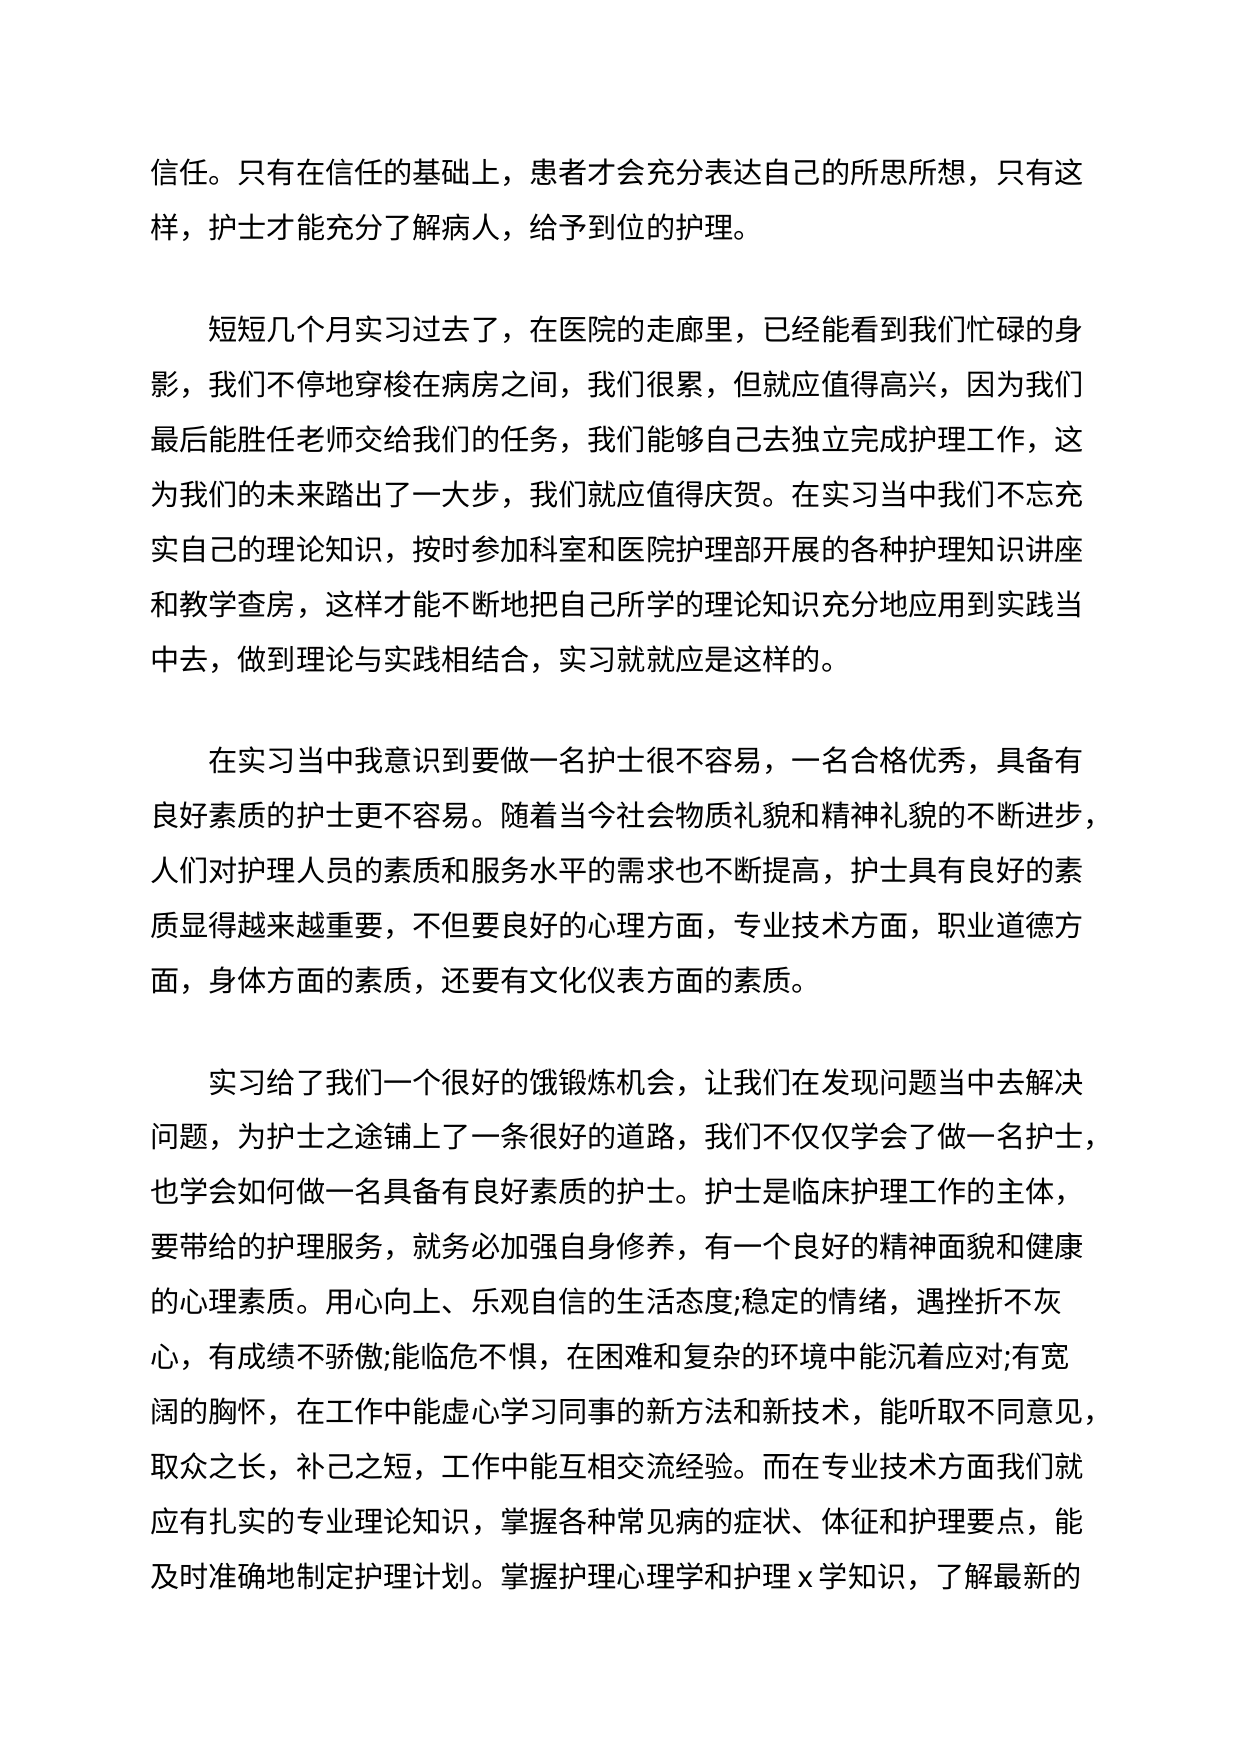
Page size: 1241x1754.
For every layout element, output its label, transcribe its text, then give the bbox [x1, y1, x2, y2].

text 短短几个月实习过去了，在医院的走廊里，已经能看到我们忙碌的身影，我们不停地穿梭在病房之间，我们很累，但就应值得高兴，因为我们最后能胜任老师交给我们的任务，我们能够自己去独立完成护理工作，这为我们的未来踏出了一大步，我们就应值得庆贺。在实习当中我们不忘充实自己的理论知识，按时参加科室和医院护理部开展的各种护理知识讲座和教学查房，这样才能不断地把自己所学的理论知识充分地应用到实践当中去，做到理论与实践相结合，实习就就应是这样的。 [150, 307, 1090, 678]
text 在实习当中我意识到要做一名护士很不容易，一名合格优秀，具备有良好素质的护士更不容易。随着当今社会物质礼貌和精神礼貌的不断进步，人们对护理人员的素质和服务水平的需求也不断提高，护士具有良好的素质显得越来越重要，不但要良好的心理方面，专业技术方面，职业道德方面，身体方面的素质，还要有文化仪表方面的素质。 [150, 738, 1090, 1000]
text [150, 150, 1090, 247]
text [150, 1059, 1090, 1596]
